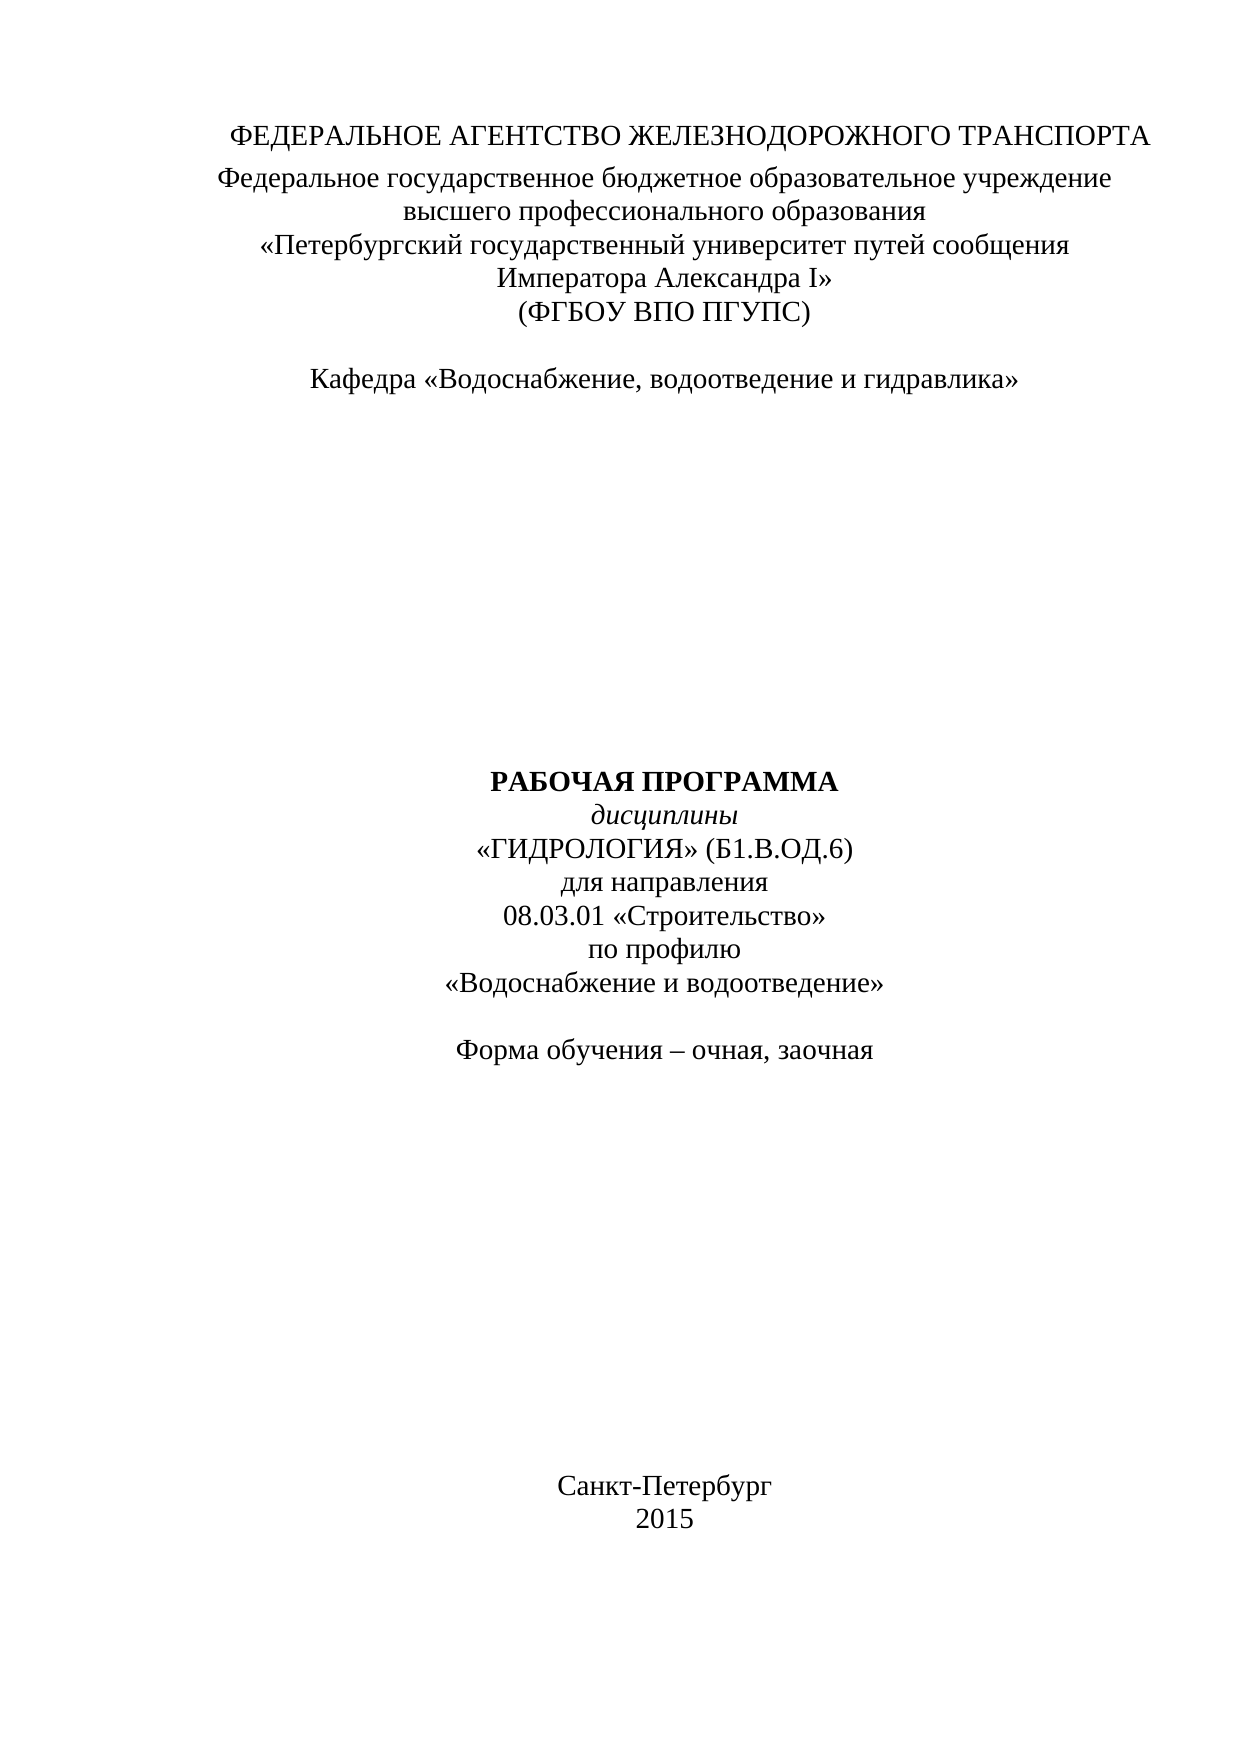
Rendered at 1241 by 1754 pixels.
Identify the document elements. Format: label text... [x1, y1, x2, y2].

text (ФГБОУ ВПО ПГУПС) [177, 294, 1152, 328]
text Форма обучения – очная, заочная [177, 1032, 1152, 1066]
text 2015 [177, 1502, 1152, 1535]
text Кафедра «Водоснабжение, водоотведение и гидравлика» [177, 361, 1152, 395]
text ФЕДЕРАЛЬНОЕ АГЕНТСТВО ЖЕЛЕЗНОДОРОЖНОГО ТРАНСПОРТА [177, 118, 1152, 152]
text Санкт-Петербург [177, 1468, 1152, 1502]
text «Водоснабжение и водоотведение» [177, 965, 1152, 998]
text «Петербургский государственный университет путей сообщения [177, 227, 1152, 261]
text дисциплины [177, 797, 1152, 831]
text «ГИДРОЛОГИЯ» (Б1.В.ОД.6) [177, 831, 1152, 864]
text РАБОЧАЯ ПРОГРАММА [177, 764, 1152, 797]
text 08.03.01 «Строительство» [177, 898, 1152, 931]
text Федеральное государственное бюджетное образовательное учреждение высшего профессионального образования [177, 160, 1152, 227]
text Императора Александра I» [177, 261, 1152, 294]
text для направления [177, 864, 1152, 898]
text по профилю [177, 931, 1152, 965]
